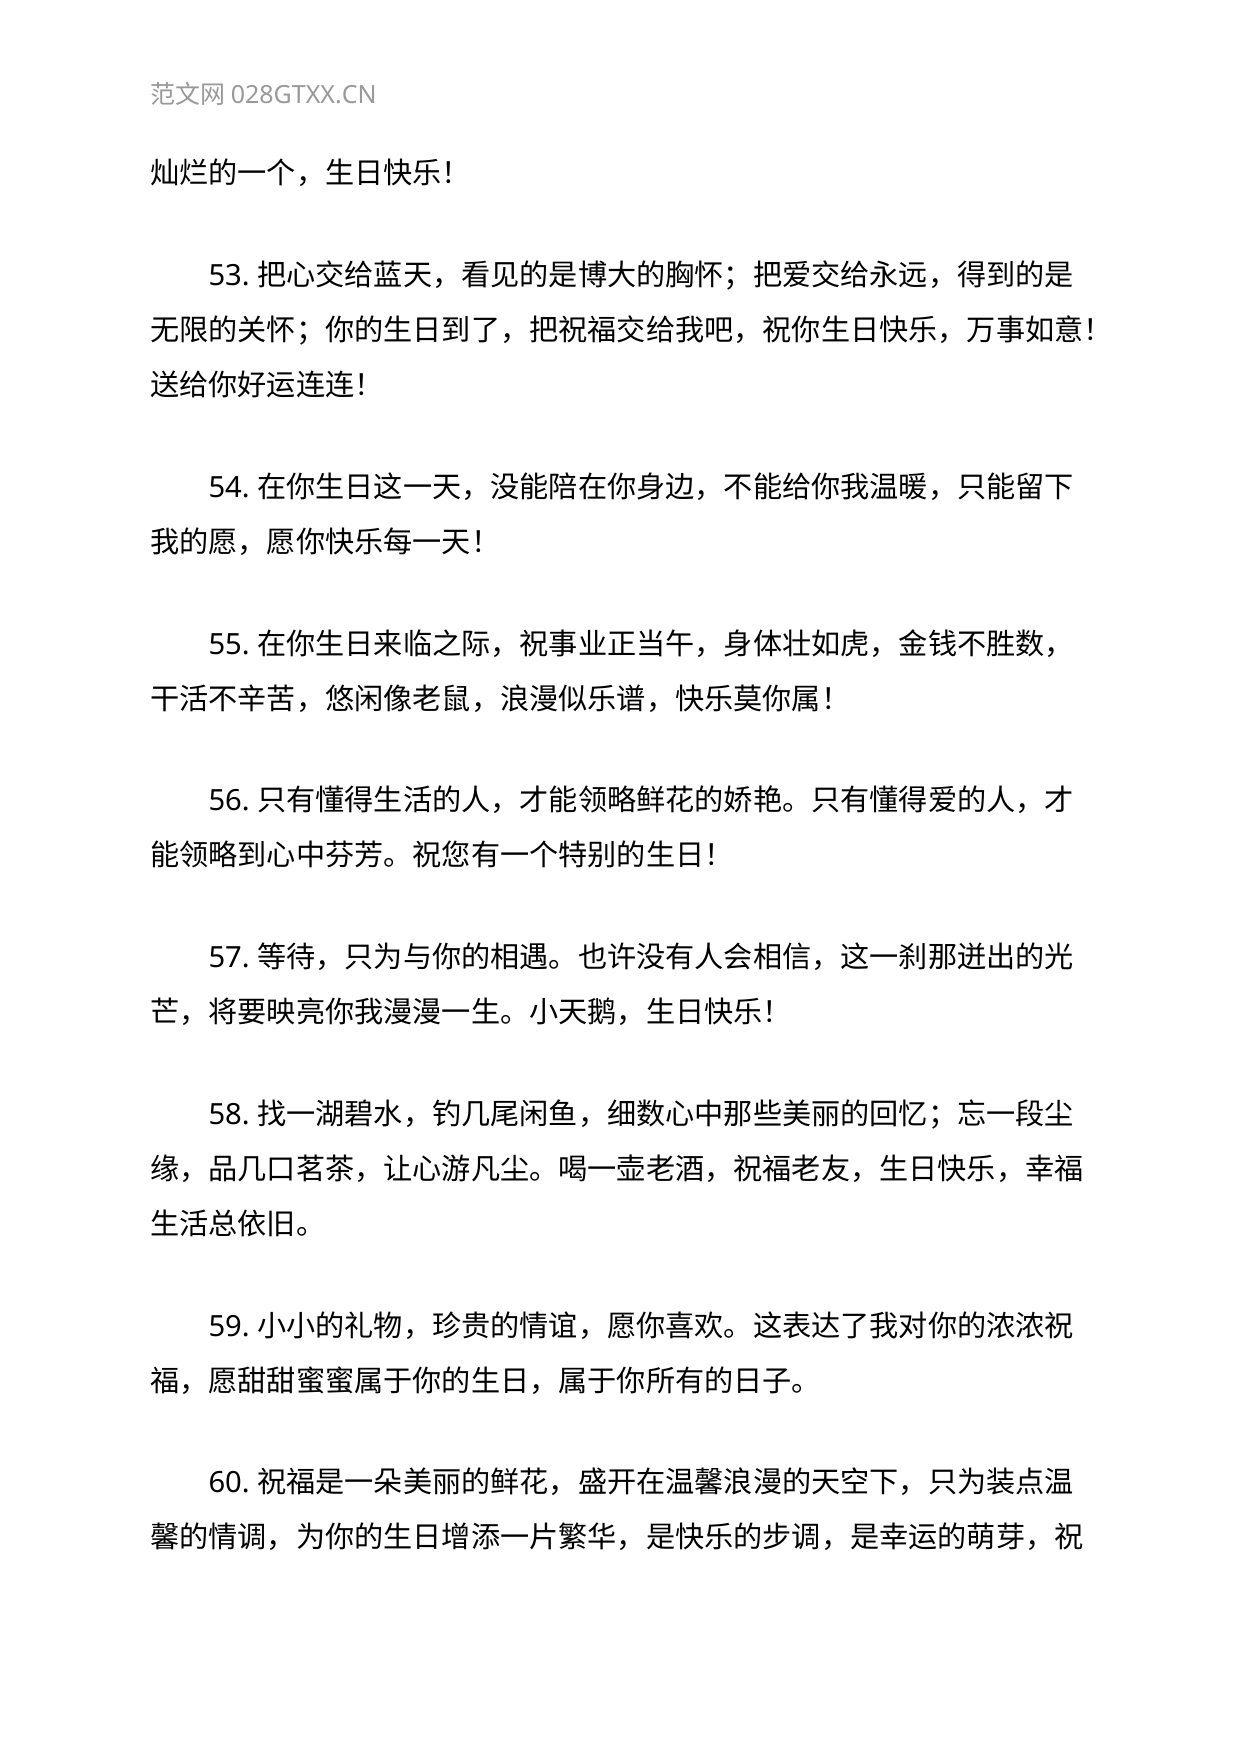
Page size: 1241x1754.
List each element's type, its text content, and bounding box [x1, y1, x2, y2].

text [150, 150, 1090, 192]
text 53. 把心交给蓝天，看见的是博大的胸怀；把爱交给永远，得到的是无限的关怀；你的生日到了，把祝福交给我吧，祝你生日快乐，万事如意！送给你好运连连！ [150, 252, 1090, 404]
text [150, 1459, 1090, 1556]
text 56. 只有懂得生活的人，才能领略鲜花的娇艳。只有懂得爱的人，才能领略到心中芬芳。祝您有一个特别的生日！ [150, 777, 1090, 874]
text 55. 在你生日来临之际，祝事业正当午，身体壮如虎，金钱不胜数，干活不辛苦，悠闲像老鼠，浪漫似乐谱，快乐莫你属！ [150, 620, 1090, 717]
text 58. 找一湖碧水，钓几尾闲鱼，细数心中那些美丽的回忆；忘一段尘缘，品几口茗茶，让心游凡尘。喝一壶老酒，祝福老友，生日快乐，幸福生活总依旧。 [150, 1091, 1090, 1243]
text 57. 等待，只为与你的相遇。也许没有人会相信，这一刹那迸出的光芒，将要映亮你我漫漫一生。小天鹅，生日快乐！ [150, 934, 1090, 1031]
text 54. 在你生日这一天，没能陪在你身边，不能给你我温暖，只能留下我的愿，愿你快乐每一天！ [150, 463, 1090, 561]
text 59. 小小的礼物，珍贵的情谊，愿你喜欢。这表达了我对你的浓浓祝福，愿甜甜蜜蜜属于你的生日，属于你所有的日子。 [150, 1302, 1090, 1399]
